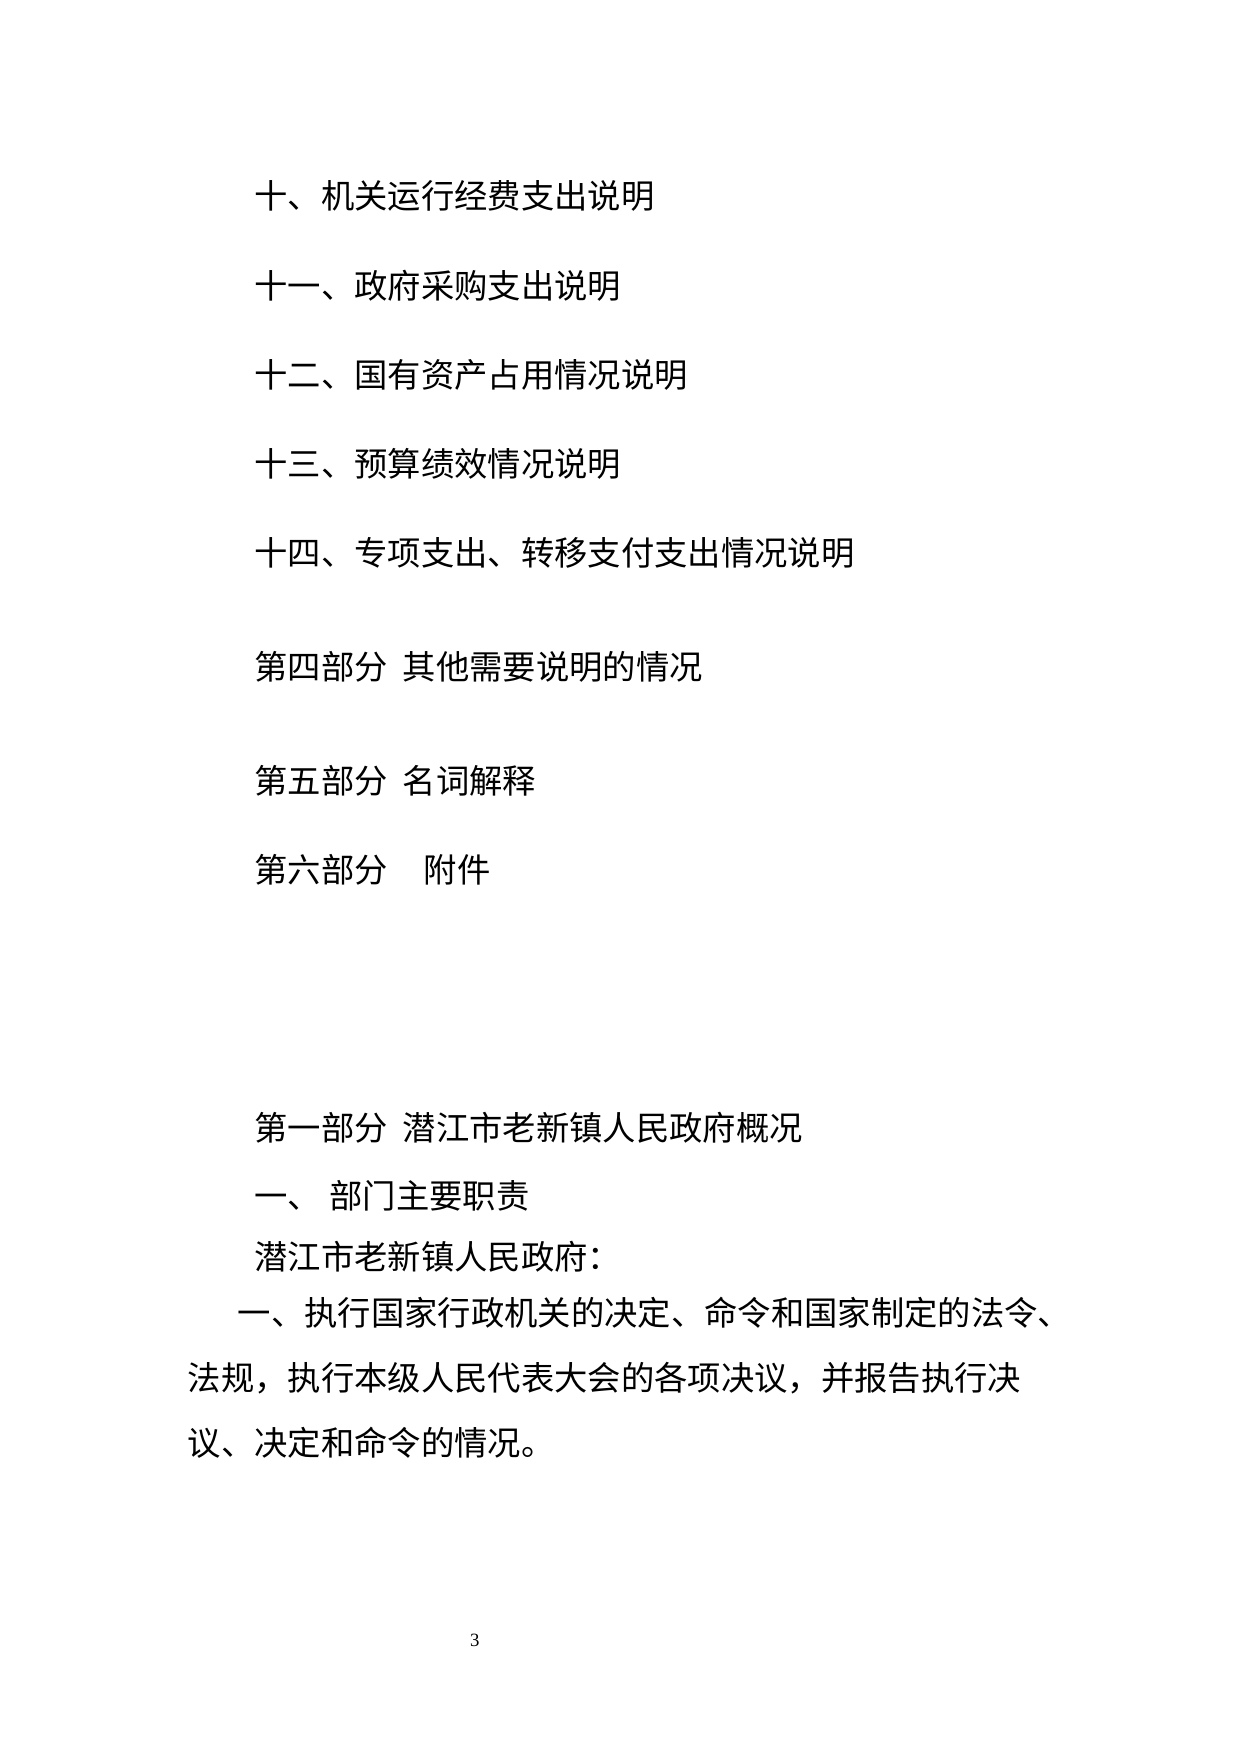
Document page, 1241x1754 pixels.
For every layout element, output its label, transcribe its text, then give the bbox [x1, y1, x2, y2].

text 第一部分 潜江市老新镇人民政府概况 [187, 1093, 1053, 1158]
text 第四部分 其他需要说明的情况 [187, 632, 1053, 697]
text 十二、国有资产占用情况说明 [254, 340, 1053, 405]
text 十三、预算绩效情况说明 [187, 429, 1053, 494]
text 十、机关运行经费支出说明 [254, 162, 1053, 227]
list 潜江市老新镇人民政府： [254, 1218, 1053, 1279]
list 部门主要职责 [254, 1158, 1053, 1218]
text 一、执行国家行政机关的决定、命令和国家制定的法令、法规，执行本级人民代表大会的各项决议，并报告执行决议、决定和命令的情况。 [187, 1279, 1053, 1474]
text 十四、专项支出、转移支付支出情况说明 [187, 518, 1053, 583]
text 第五部分 名词解释 [187, 746, 1053, 811]
text 十一、政府采购支出说明 [254, 251, 1053, 316]
text 第六部分 附件 [187, 835, 1053, 900]
